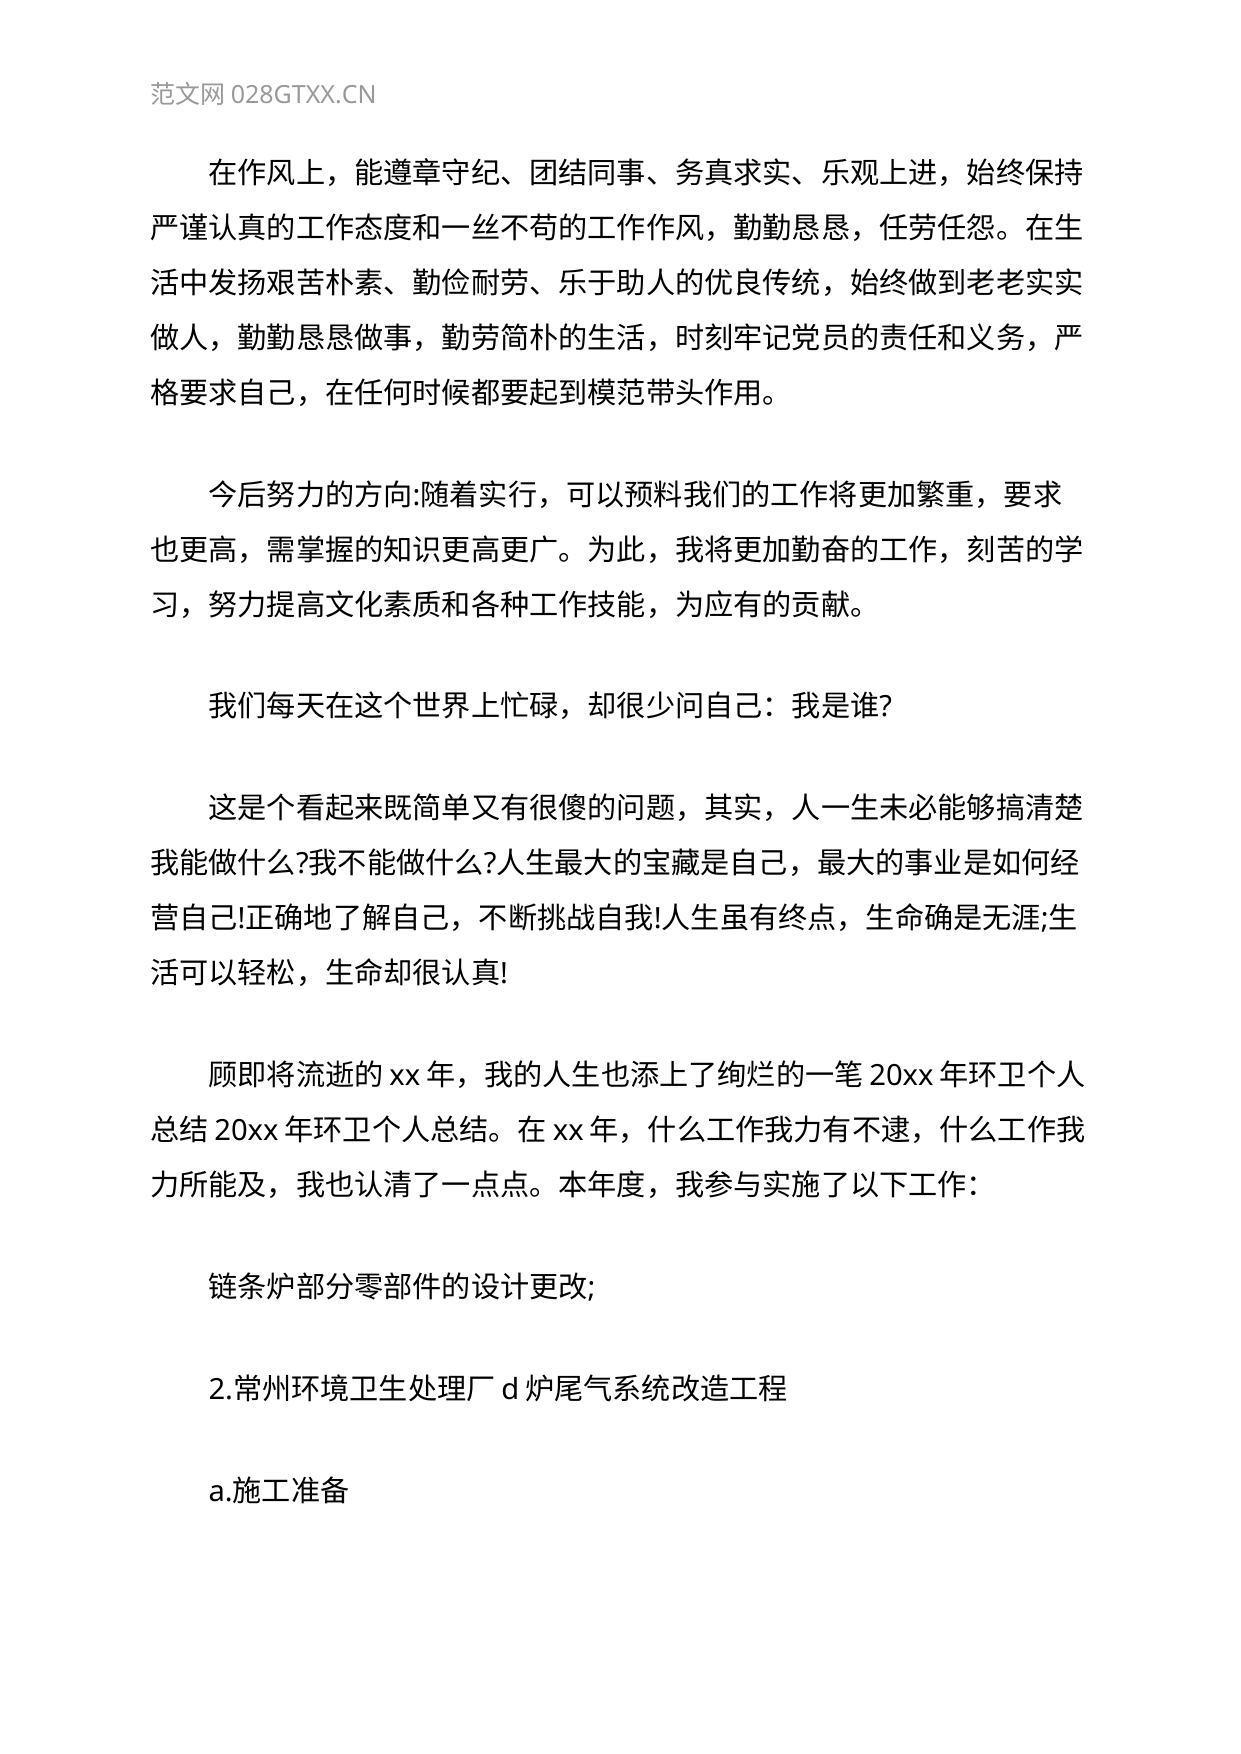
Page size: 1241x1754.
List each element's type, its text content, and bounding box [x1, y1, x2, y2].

text 这是个看起来既简单又有很傻的问题，其实，人一生未必能够搞清楚我能做什么?我不能做什么?人生最大的宝藏是自己，最大的事业是如何经营自己!正确地了解自己，不断挑战自我!人生虽有终点，生命确是无涯;生活可以轻松，生命却很认真! [150, 785, 1090, 992]
text 顾即将流逝的xx年，我的人生也添上了绚烂的一笔20xx年环卫个人总结20xx年环卫个人总结。在xx年，什么工作我力有不逮，什么工作我力所能及，我也认清了一点点。本年度，我参与实施了以下工作： [150, 1052, 1090, 1204]
text 我们每天在这个世界上忙碌，却很少问自己：我是谁? [150, 683, 1090, 725]
text 在作风上，能遵章守纪、团结同事、务真求实、乐观上进，始终保持严谨认真的工作态度和一丝不苟的工作作风，勤勤恳恳，任劳任怨。在生活中发扬艰苦朴素、勤俭耐劳、乐于助人的优良传统，始终做到老老实实做人，勤勤恳恳做事，勤劳简朴的生活，时刻牢记党员的责任和义务，严格要求自己，在任何时候都要起到模范带头作用。 [150, 150, 1090, 412]
text a.施工准备 [150, 1468, 1090, 1510]
text 链条炉部分零部件的设计更改; [150, 1264, 1090, 1306]
text 2.常州环境卫生处理厂d炉尾气系统改造工程 [150, 1366, 1090, 1408]
text 今后努力的方向:随着实行，可以预料我们的工作将更加繁重，要求也更高，需掌握的知识更高更广。为此，我将更加勤奋的工作，刻苦的学习，努力提高文化素质和各种工作技能，为应有的贡献。 [150, 471, 1090, 623]
